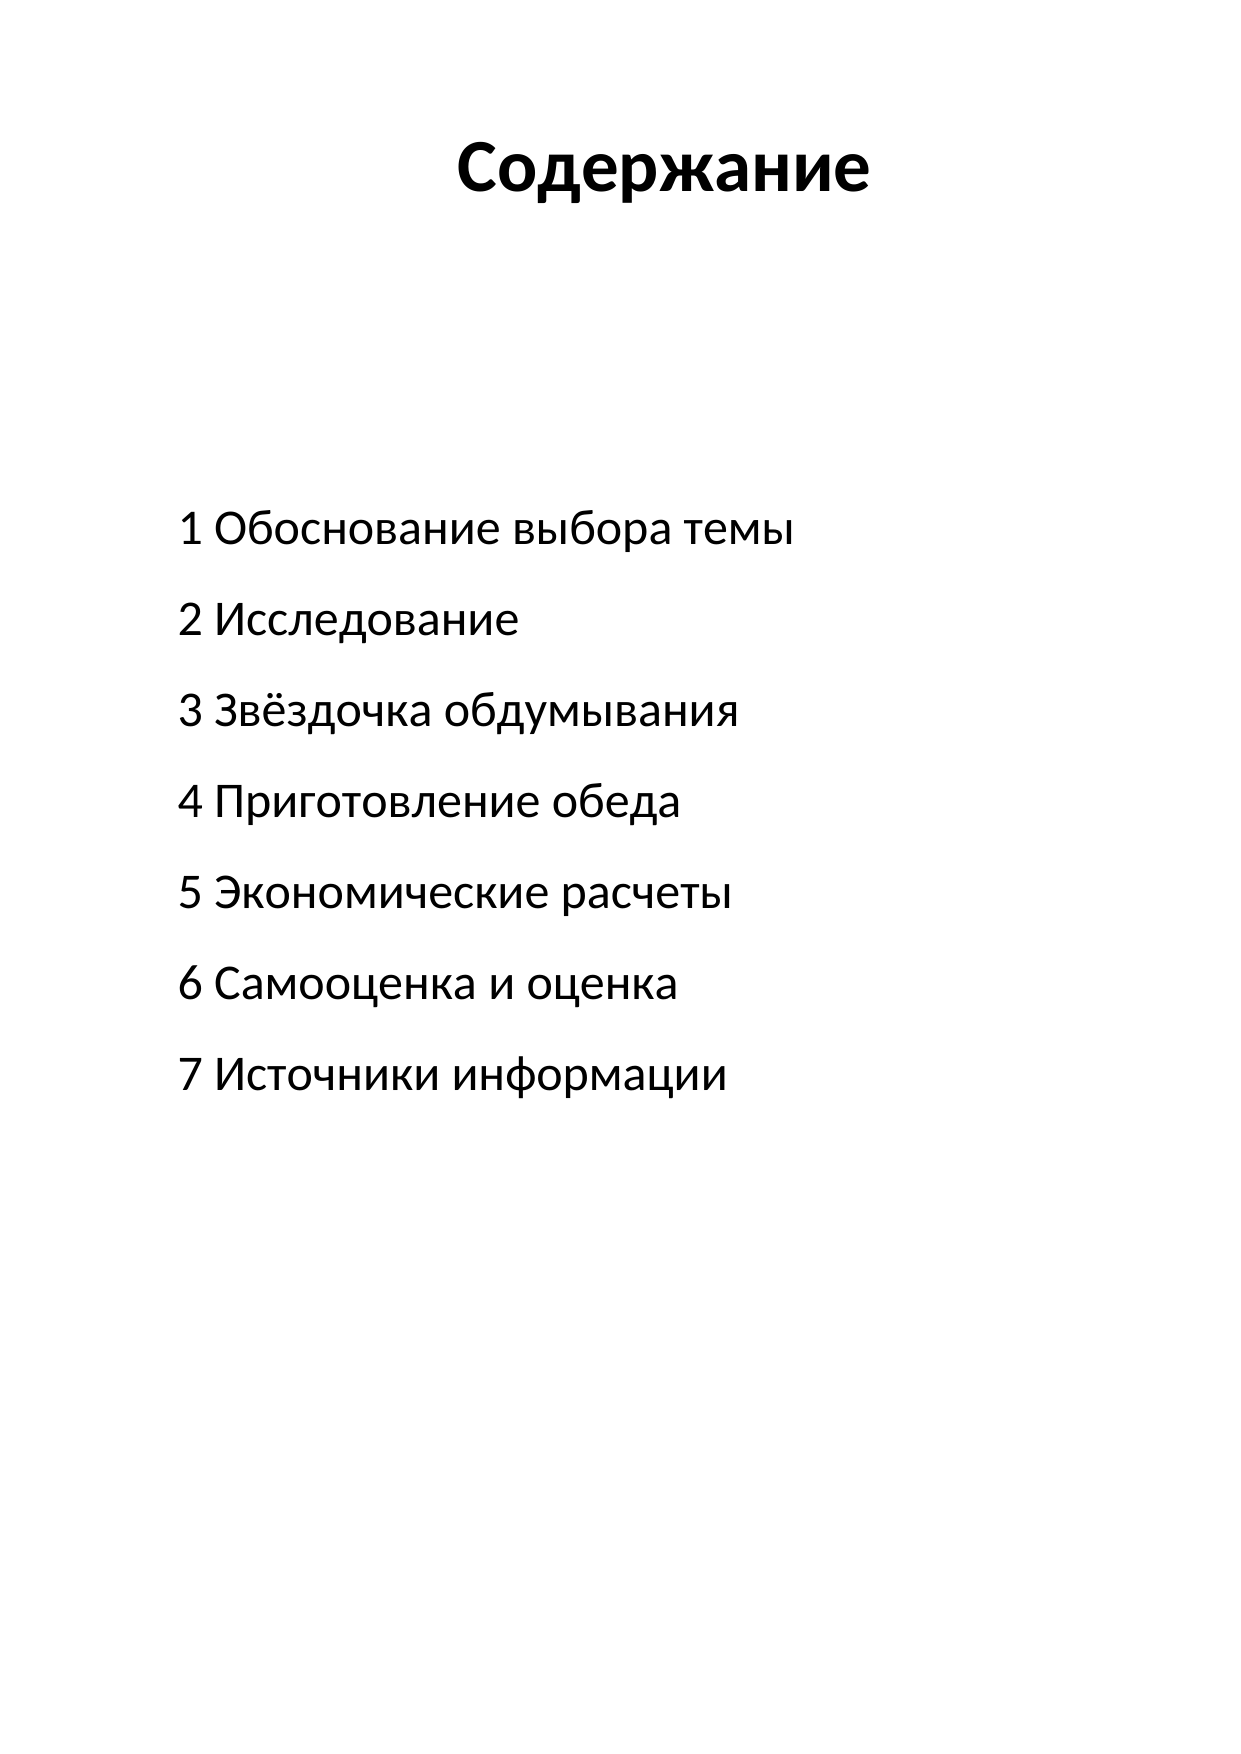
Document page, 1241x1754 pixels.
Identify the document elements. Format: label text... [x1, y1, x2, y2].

text 2 Исследование [177, 587, 1152, 648]
text 1 Обоснование выбора темы [177, 496, 1152, 557]
text Содержание [177, 118, 1152, 210]
text 5 Экономические расчеты [177, 860, 1152, 921]
text 3 Звёздочка обдумывания [177, 678, 1152, 739]
text 7 Источники информации [177, 1042, 1152, 1103]
text 4 Приготовление обеда [177, 769, 1152, 830]
text 6 Самооценка и оценка [177, 951, 1152, 1012]
